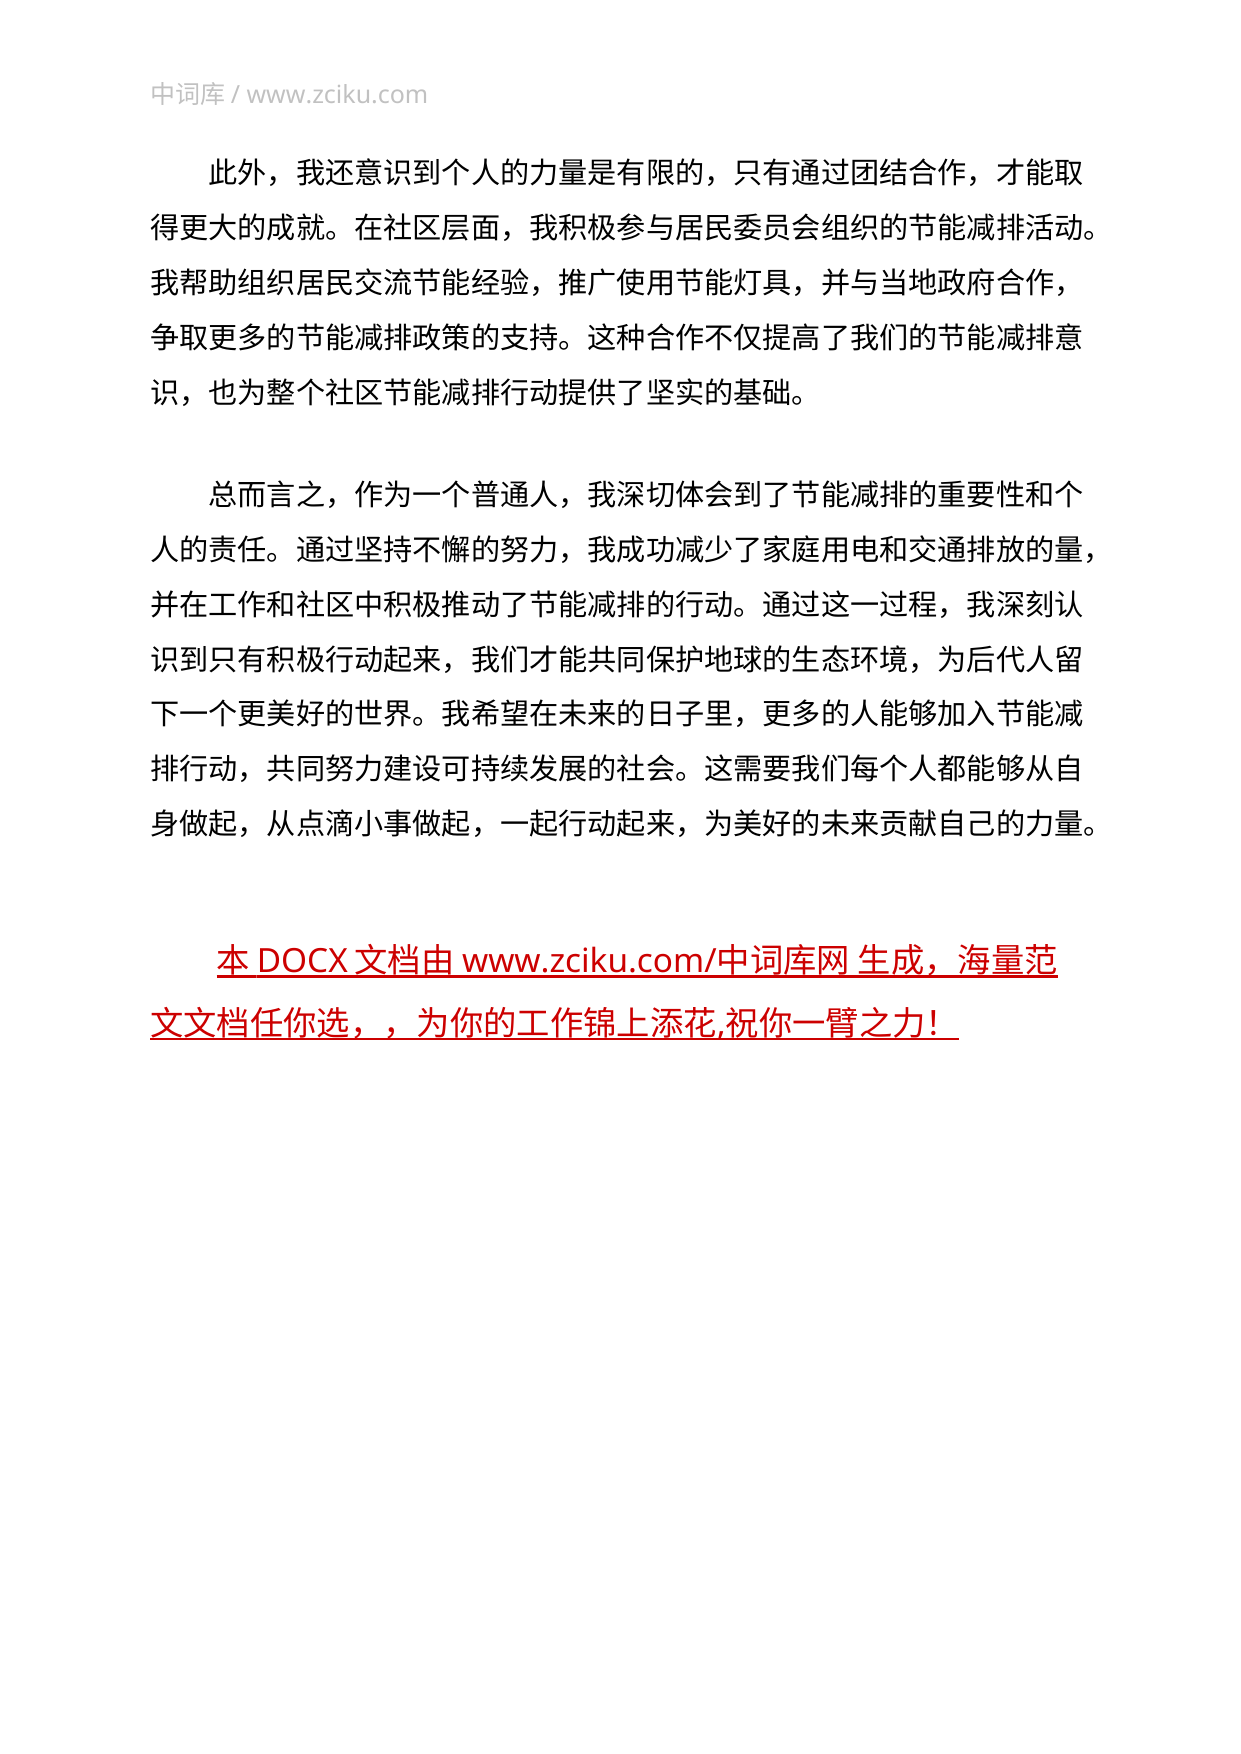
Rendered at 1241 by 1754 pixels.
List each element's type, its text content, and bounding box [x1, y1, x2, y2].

text 本DOCX文档由 www.zciku.com/中词库网 生成，海量范文文档任你选，，为你的工作锦上添花,祝你一臂之力！ [150, 934, 1090, 1045]
text 总而言之，作为一个普通人，我深切体会到了节能减排的重要性和个人的责任。通过坚持不懈的努力，我成功减少了家庭用电和交通排放的量，并在工作和社区中积极推动了节能减排的行动。通过这一过程，我深刻认识到只有积极行动起来，我们才能共同保护地球的生态环境，为后代人留下一个更美好的世界。我希望在未来的日子里，更多的人能够加入节能减排行动，共同努力建设可持续发展的社会。这需要我们每个人都能够从自身做起，从点滴小事做起，一起行动起来，为美好的未来贡献自己的力量。 [150, 471, 1090, 843]
text 此外，我还意识到个人的力量是有限的，只有通过团结合作，才能取得更大的成就。在社区层面，我积极参与居民委员会组织的节能减排活动。我帮助组织居民交流节能经验，推广使用节能灯具，并与当地政府合作，争取更多的节能减排政策的支持。这种合作不仅提高了我们的节能减排意识，也为整个社区节能减排行动提供了坚实的基础。 [150, 150, 1090, 412]
